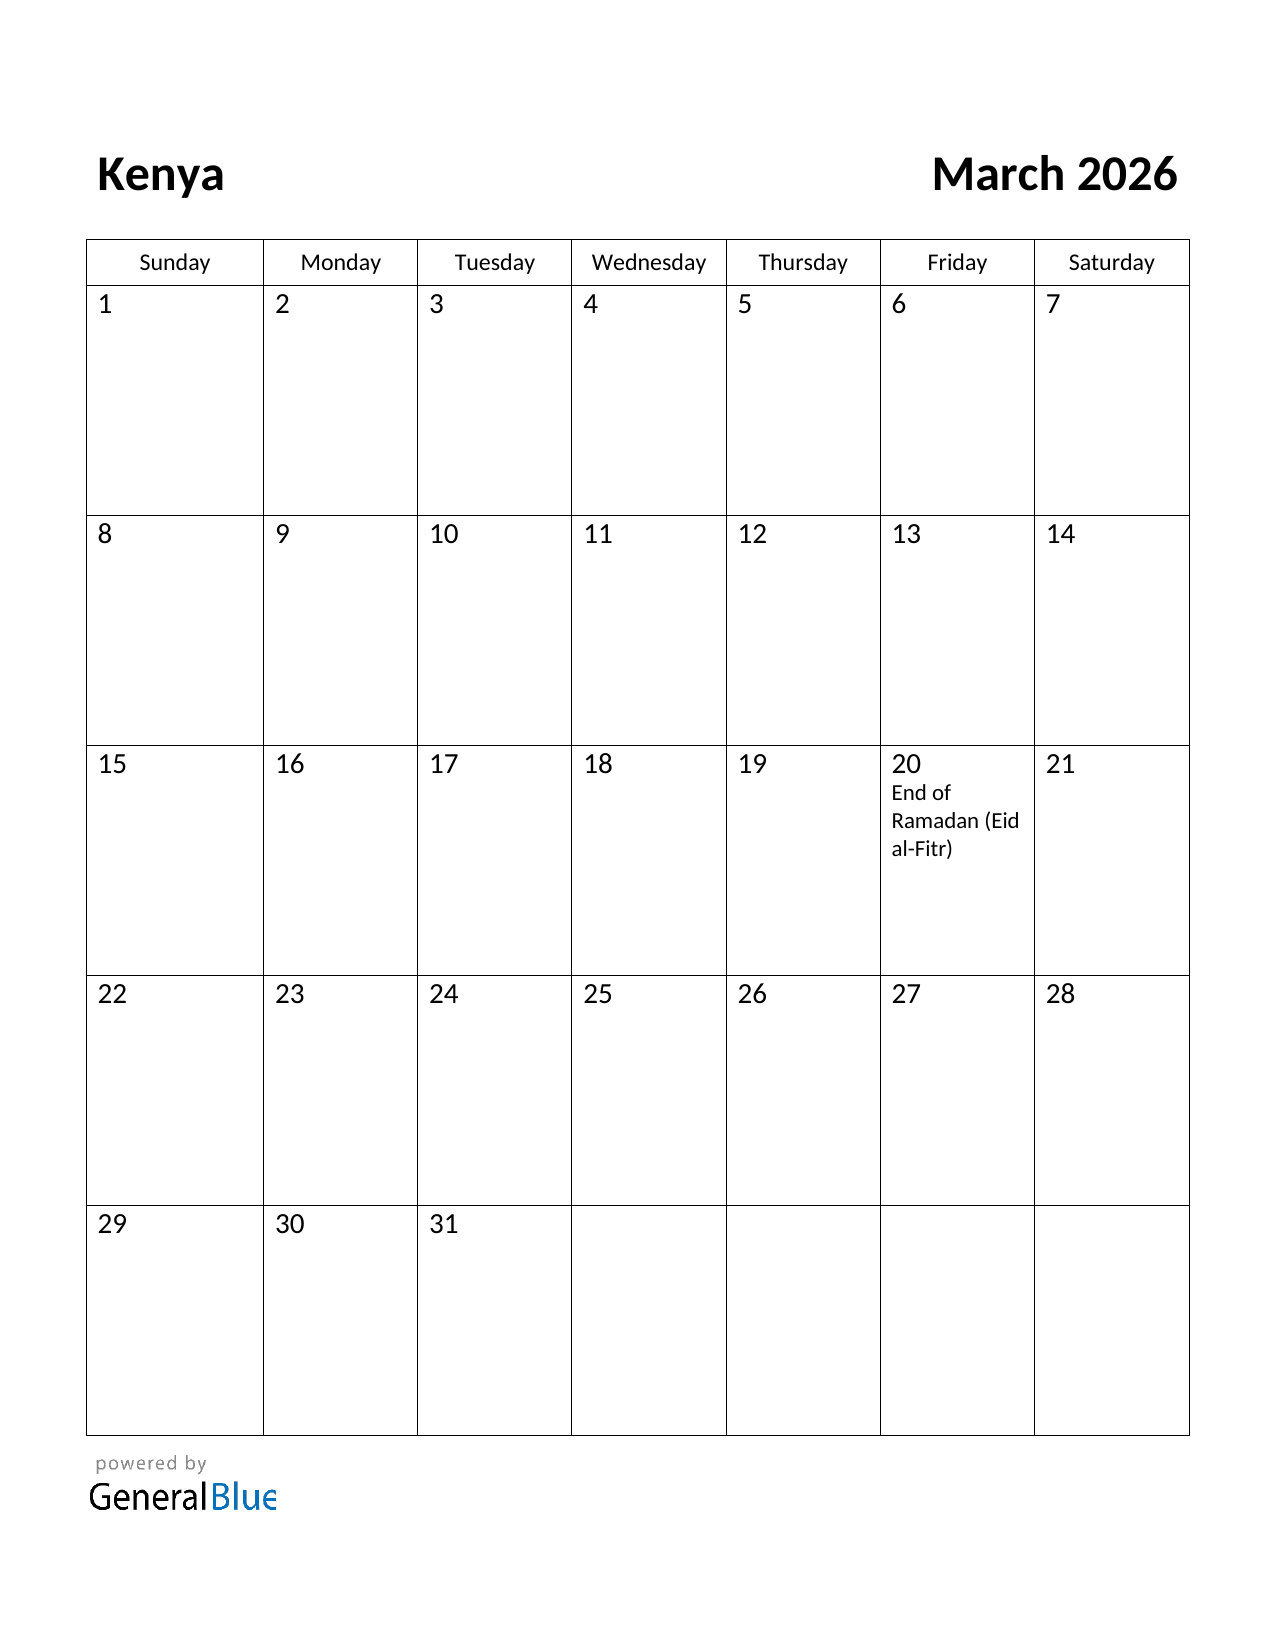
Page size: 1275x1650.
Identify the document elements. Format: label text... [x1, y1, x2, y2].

picture [88, 1452, 276, 1515]
table_cell 30 [264, 1206, 417, 1238]
table_cell 25 [572, 976, 726, 1008]
table_cell [418, 778, 571, 974]
table_cell [881, 548, 1034, 744]
table_cell 2 [264, 286, 417, 318]
table_cell 20 [881, 746, 1034, 778]
table_cell [572, 778, 726, 974]
table_cell 6 [881, 286, 1034, 318]
table_cell [87, 1008, 263, 1204]
table_cell [264, 1008, 417, 1204]
table_cell Saturday [1035, 240, 1189, 284]
table_cell [727, 318, 880, 514]
table_cell 14 [1035, 516, 1189, 548]
table_cell Tuesday [418, 240, 571, 284]
table_cell [1035, 318, 1189, 514]
table_cell [1035, 1206, 1189, 1238]
table_cell [418, 1238, 571, 1434]
table_cell [87, 548, 263, 744]
table_cell [418, 318, 571, 514]
table_cell 8 [87, 516, 263, 548]
table_cell 17 [418, 746, 571, 778]
table_cell [1035, 1008, 1189, 1204]
table_cell [572, 318, 726, 514]
table_cell Monday [264, 240, 417, 284]
table_cell 16 [264, 746, 417, 778]
table_cell 7 [1035, 286, 1189, 318]
table_cell 19 [727, 746, 880, 778]
table_cell End of Ramadan (Eid al-Fitr) [881, 778, 1034, 974]
table_cell 18 [572, 746, 726, 778]
table_cell 4 [572, 286, 726, 318]
table_cell [572, 548, 726, 744]
table_cell 28 [1035, 976, 1189, 1008]
table_cell 27 [881, 976, 1034, 1008]
table_cell [727, 778, 880, 974]
table_cell 10 [418, 516, 571, 548]
table_cell [418, 1008, 571, 1204]
table_cell 9 [264, 516, 417, 548]
table_cell [1035, 778, 1189, 974]
table_cell [418, 548, 571, 744]
table_cell [881, 1206, 1034, 1238]
table_cell 3 [418, 286, 571, 318]
table_cell 15 [87, 746, 263, 778]
table_cell [1035, 1238, 1189, 1434]
table_cell Wednesday [572, 240, 726, 284]
table_cell [881, 318, 1034, 514]
table_cell 5 [727, 286, 880, 318]
table_cell 13 [881, 516, 1034, 548]
table_cell [881, 1008, 1034, 1204]
table_cell 1 [87, 286, 263, 318]
table_cell Thursday [727, 240, 880, 284]
table_cell [87, 318, 263, 514]
table_cell [572, 1008, 726, 1204]
table_cell [1035, 548, 1189, 744]
table_cell [572, 1238, 726, 1434]
table_cell 12 [727, 516, 880, 548]
table_cell [264, 778, 417, 974]
table_cell 29 [87, 1206, 263, 1238]
table_cell [727, 1206, 880, 1238]
table_cell Friday [881, 240, 1034, 284]
table_cell 21 [1035, 746, 1189, 778]
table_cell Sunday [87, 240, 263, 284]
table_cell [727, 548, 880, 744]
table_cell 24 [418, 976, 571, 1008]
table_cell 22 [87, 976, 263, 1008]
table_cell [87, 1238, 263, 1434]
table_cell [264, 318, 417, 514]
table_header Kenya [86, 105, 572, 239]
table_cell 23 [264, 976, 417, 1008]
table_cell 31 [418, 1206, 571, 1238]
table_cell 11 [572, 516, 726, 548]
table_cell [264, 548, 417, 744]
table_cell [881, 1238, 1034, 1434]
table_header March 2026 [572, 105, 1189, 239]
table_cell [87, 778, 263, 974]
table_cell 26 [727, 976, 880, 1008]
table_cell [572, 1206, 726, 1238]
table_cell [264, 1238, 417, 1434]
table_cell [727, 1008, 880, 1204]
table_cell [727, 1238, 880, 1434]
table_cell [86, 1436, 1189, 1534]
